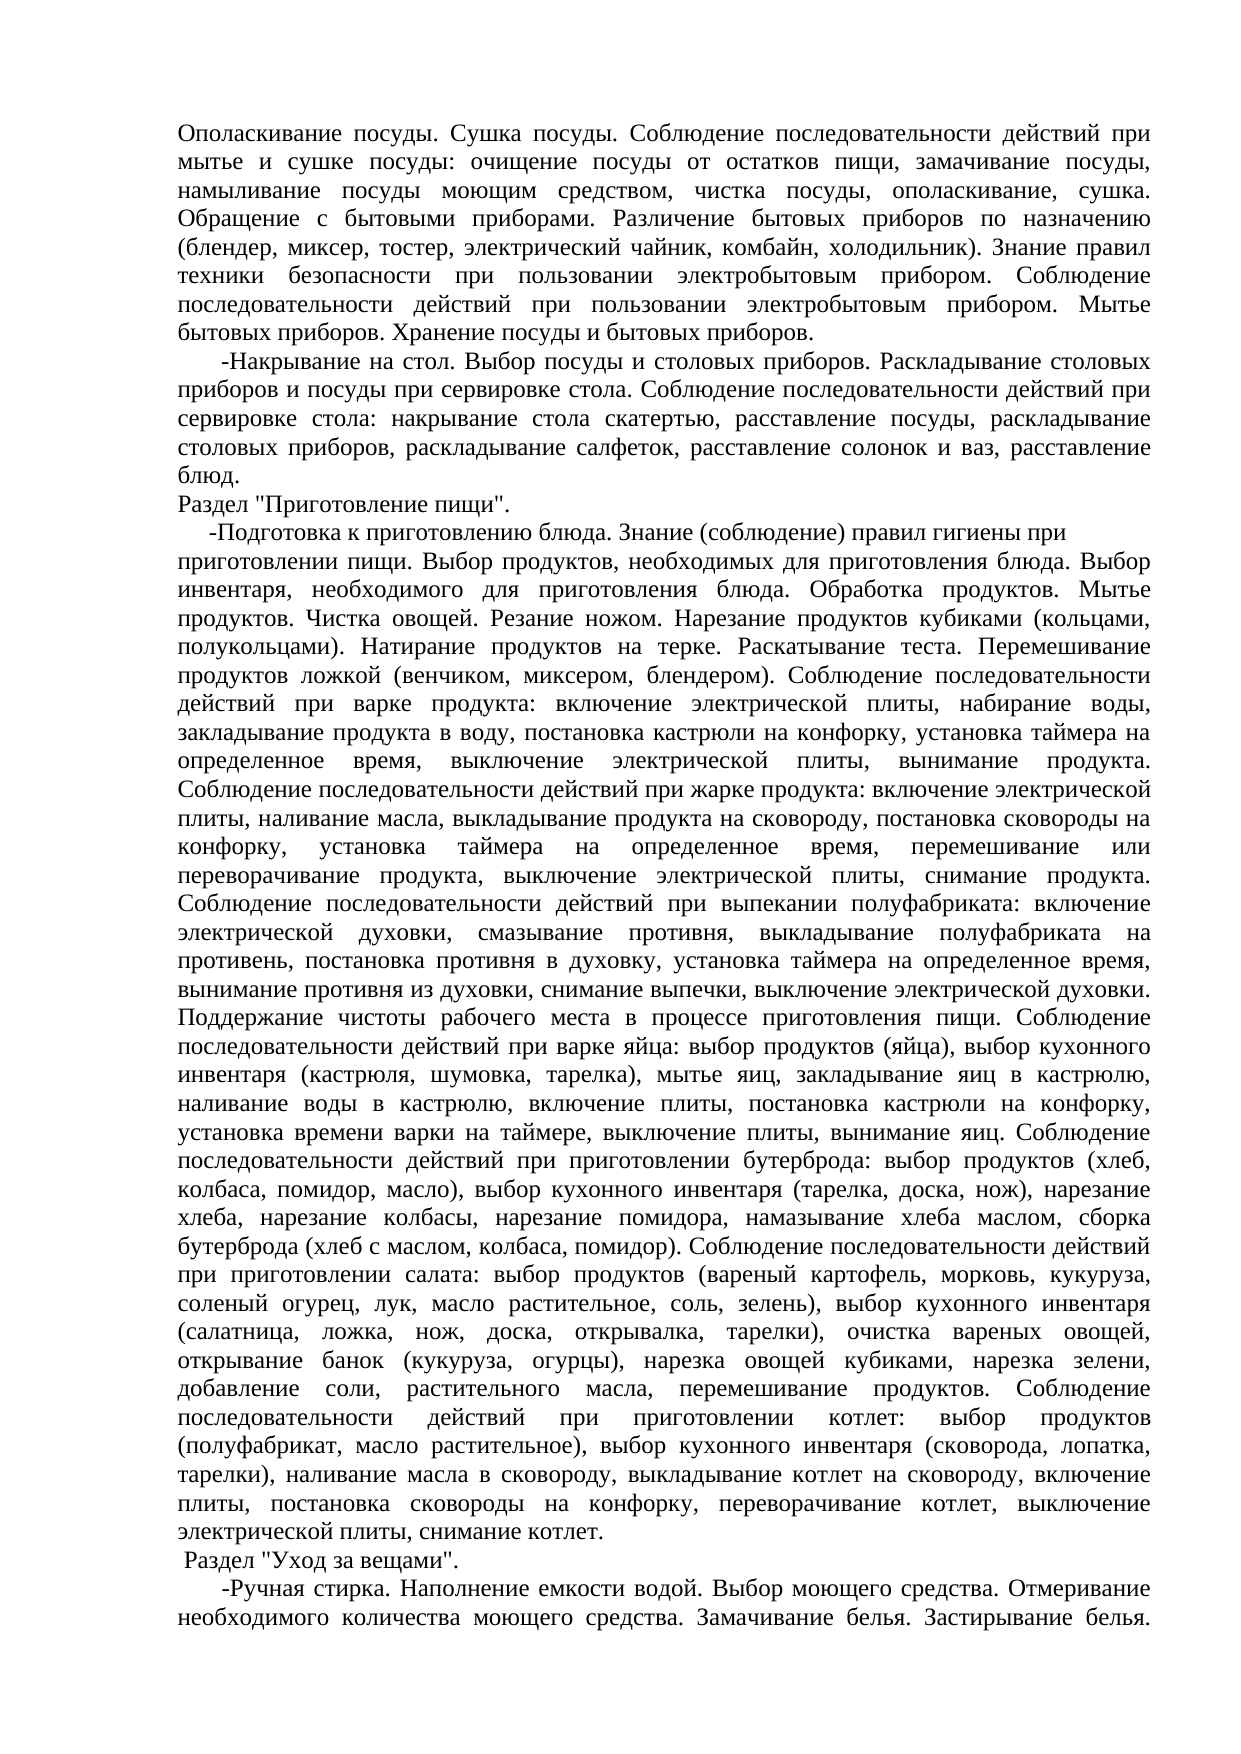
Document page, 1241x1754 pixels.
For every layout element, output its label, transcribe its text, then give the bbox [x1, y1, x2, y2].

text Раздел "Приготовление пищи". [177, 489, 1152, 518]
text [177, 118, 1152, 346]
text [177, 1574, 1152, 1631]
text -Подготовка к приготовлению блюда. Знание (соблюдение) правил гигиены при [177, 518, 1152, 546]
text -Накрывание на стол. Выбор посуды и столовых приборов. Раскладывание столовых приборов и посуды при сервировке стола. Соблюдение последовательности действий при сервировке стола: накрывание стола скатертью, расставление посуды, раскладывание столовых приборов, раскладывание салфеток, расставление солонок и ваз, расставление блюд. [177, 346, 1152, 489]
text Раздел "Уход за вещами". [177, 1545, 1152, 1574]
text приготовлении пищи. Выбор продуктов, необходимых для приготовления блюда. Выбор инвентаря, необходимого для приготовления блюда. Обработка продуктов. Мытье продуктов. Чистка овощей. Резание ножом. Нарезание продуктов кубиками (кольцами, полукольцами). Натирание продуктов на терке. Раскатывание теста. Перемешивание продуктов ложкой (венчиком, миксером, блендером). Соблюдение последовательности действий при варке продукта: включение электрической плиты, набирание воды, закладывание продукта в воду, постановка кастрюли на конфорку, установка таймера на определенное время, выключение электрической плиты, вынимание продукта. Соблюдение последовательности действий при жарке продукта: включение электрической плиты, наливание масла, выкладывание продукта на сковороду, постановка сковороды на конфорку, установка таймера на определенное время, перемешивание или переворачивание продукта, выключение электрической плиты, снимание продукта. Соблюдение последовательности действий при выпекании полуфабриката: включение электрической духовки, смазывание противня, выкладывание полуфабриката на противень, постановка противня в духовку, установка таймера на определенное время, вынимание противня из духовки, снимание выпечки, выключение электрической духовки. Поддержание чистоты рабочего места в процессе приготовления пищи. Соблюдение последовательности действий при варке яйца: выбор продуктов (яйца), выбор кухонного инвентаря (кастрюля, шумовка, тарелка), мытье яиц, закладывание яиц в кастрюлю, наливание воды в кастрюлю, включение плиты, постановка кастрюли на конфорку, установка времени варки на таймере, выключение плиты, вынимание яиц. Соблюдение последовательности действий при приготовлении бутерброда: выбор продуктов (хлеб, колбаса, помидор, масло), выбор кухонного инвентаря (тарелка, доска, нож), нарезание хлеба, нарезание колбасы, нарезание помидора, намазывание хлеба маслом, сборка бутерброда (хлеб с маслом, колбаса, помидор). Соблюдение последовательности действий при приготовлении салата: выбор продуктов (вареный картофель, морковь, кукуруза, соленый огурец, лук, масло растительное, соль, зелень), выбор кухонного инвентаря (салатница, ложка, нож, доска, открывалка, тарелки), очистка вареных овощей, открывание банок (кукуруза, огурцы), нарезка овощей кубиками, нарезка зелени, добавление соли, растительного масла, перемешивание продуктов. Соблюдение последовательности действий при приготовлении котлет: выбор продуктов (полуфабрикат, масло растительное), выбор кухонного инвентаря (сковорода, лопатка, тарелки), наливание масла в сковороду, выкладывание котлет на сковороду, включение плиты, постановка сковороды на конфорку, переворачивание котлет, выключение электрической плиты, снимание котлет. [177, 546, 1152, 1545]
